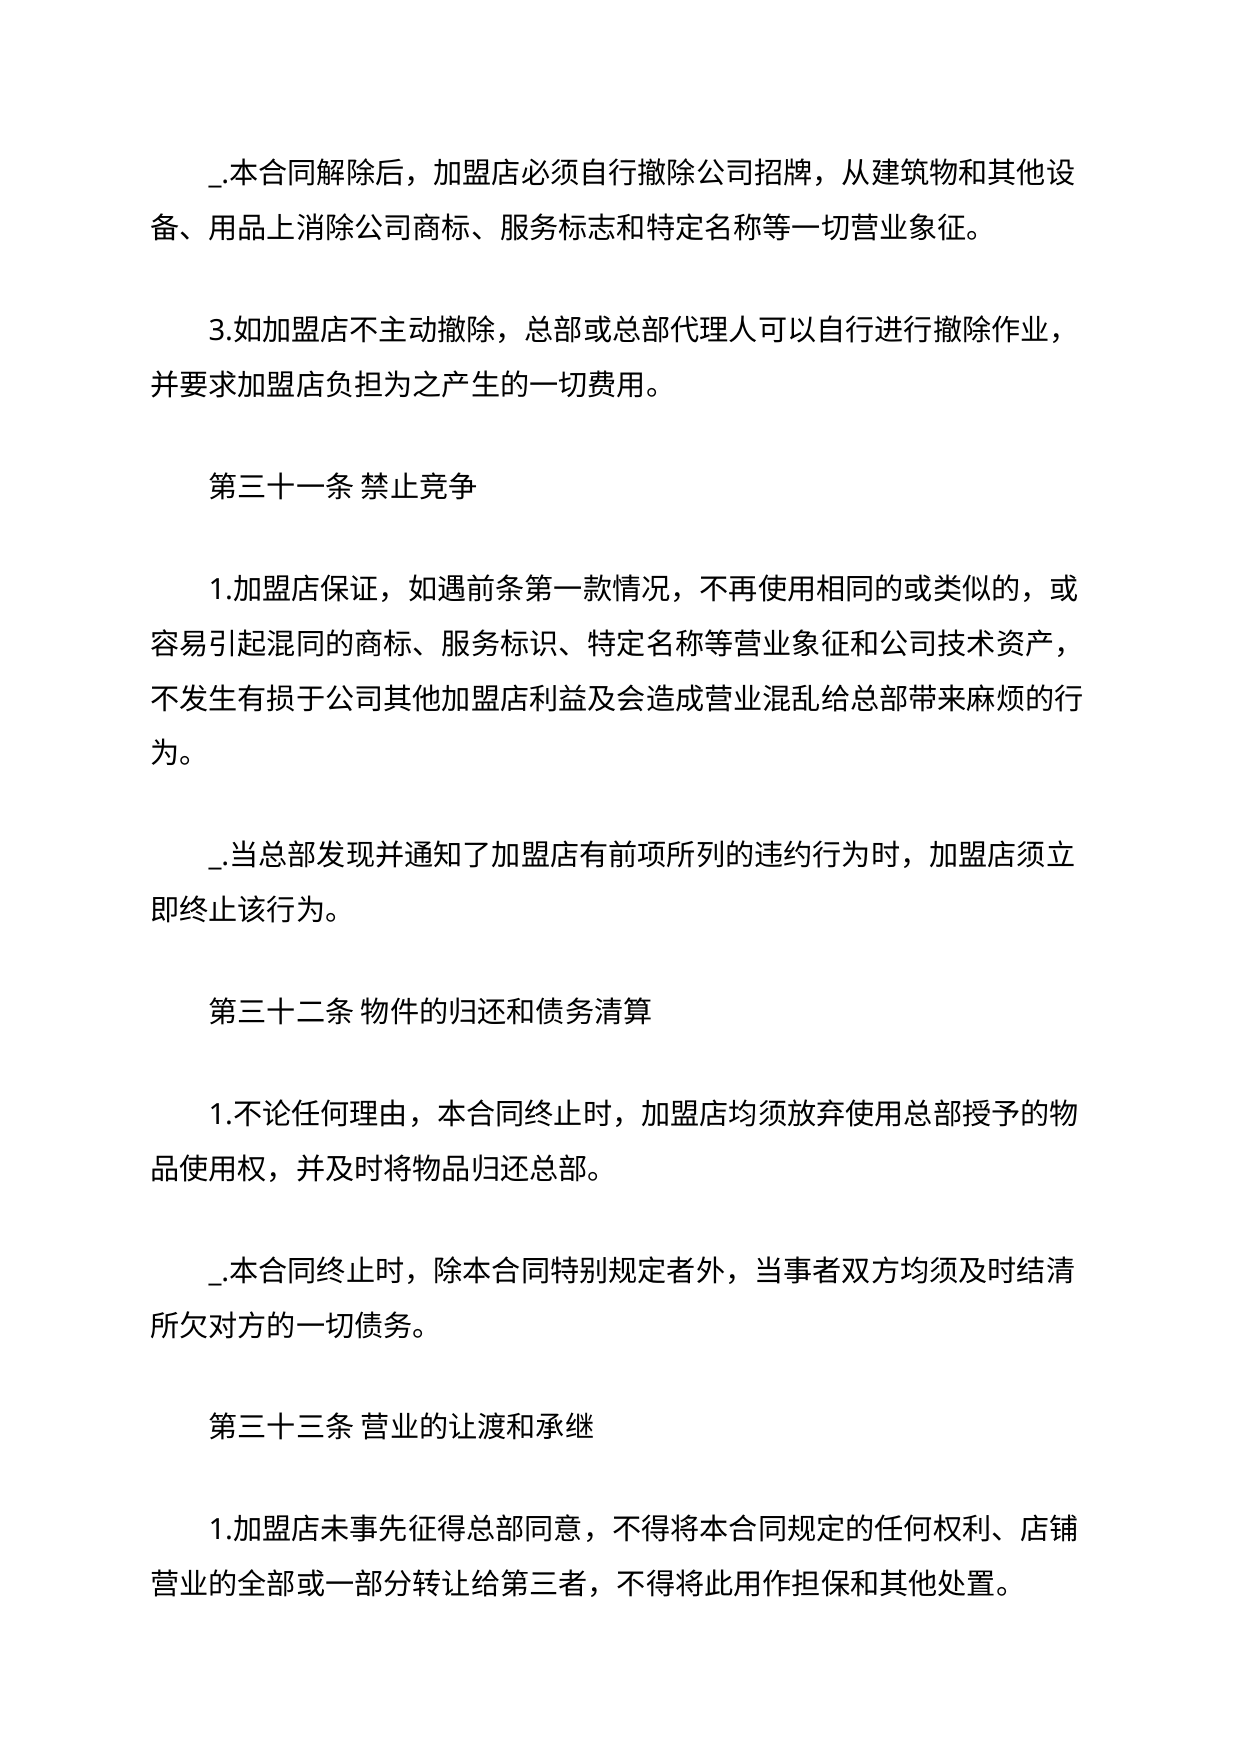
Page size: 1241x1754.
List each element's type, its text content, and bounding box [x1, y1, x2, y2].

text 1.不论任何理由，本合同终止时，加盟店均须放弃使用总部授予的物品使用权，并及时将物品归还总部。 [150, 1090, 1090, 1188]
text 第三十三条 营业的让渡和承继 [150, 1404, 1090, 1446]
text _.本合同解除后，加盟店必须自行撤除公司招牌，从建筑物和其他设备、用品上消除公司商标、服务标志和特定名称等一切营业象征。 [150, 150, 1090, 247]
text 第三十二条 物件的归还和债务清算 [150, 989, 1090, 1031]
text 3.如加盟店不主动撤除，总部或总部代理人可以自行进行撤除作业，并要求加盟店负担为之产生的一切费用。 [150, 307, 1090, 404]
text 1.加盟店保证，如遇前条第一款情况，不再使用相同的或类似的，或容易引起混同的商标、服务标识、特定名称等营业象征和公司技术资产，不发生有损于公司其他加盟店利益及会造成营业混乱给总部带来麻烦的行为。 [150, 565, 1090, 772]
text _.当总部发现并通知了加盟店有前项所列的违约行为时，加盟店须立即终止该行为。 [150, 832, 1090, 929]
text 1.加盟店未事先征得总部同意，不得将本合同规定的任何权利、店铺营业的全部或一部分转让给第三者，不得将此用作担保和其他处置。 [150, 1506, 1090, 1603]
text 第三十一条 禁止竞争 [150, 463, 1090, 506]
text _.本合同终止时，除本合同特别规定者外，当事者双方均须及时结清所欠对方的一切债务。 [150, 1247, 1090, 1344]
